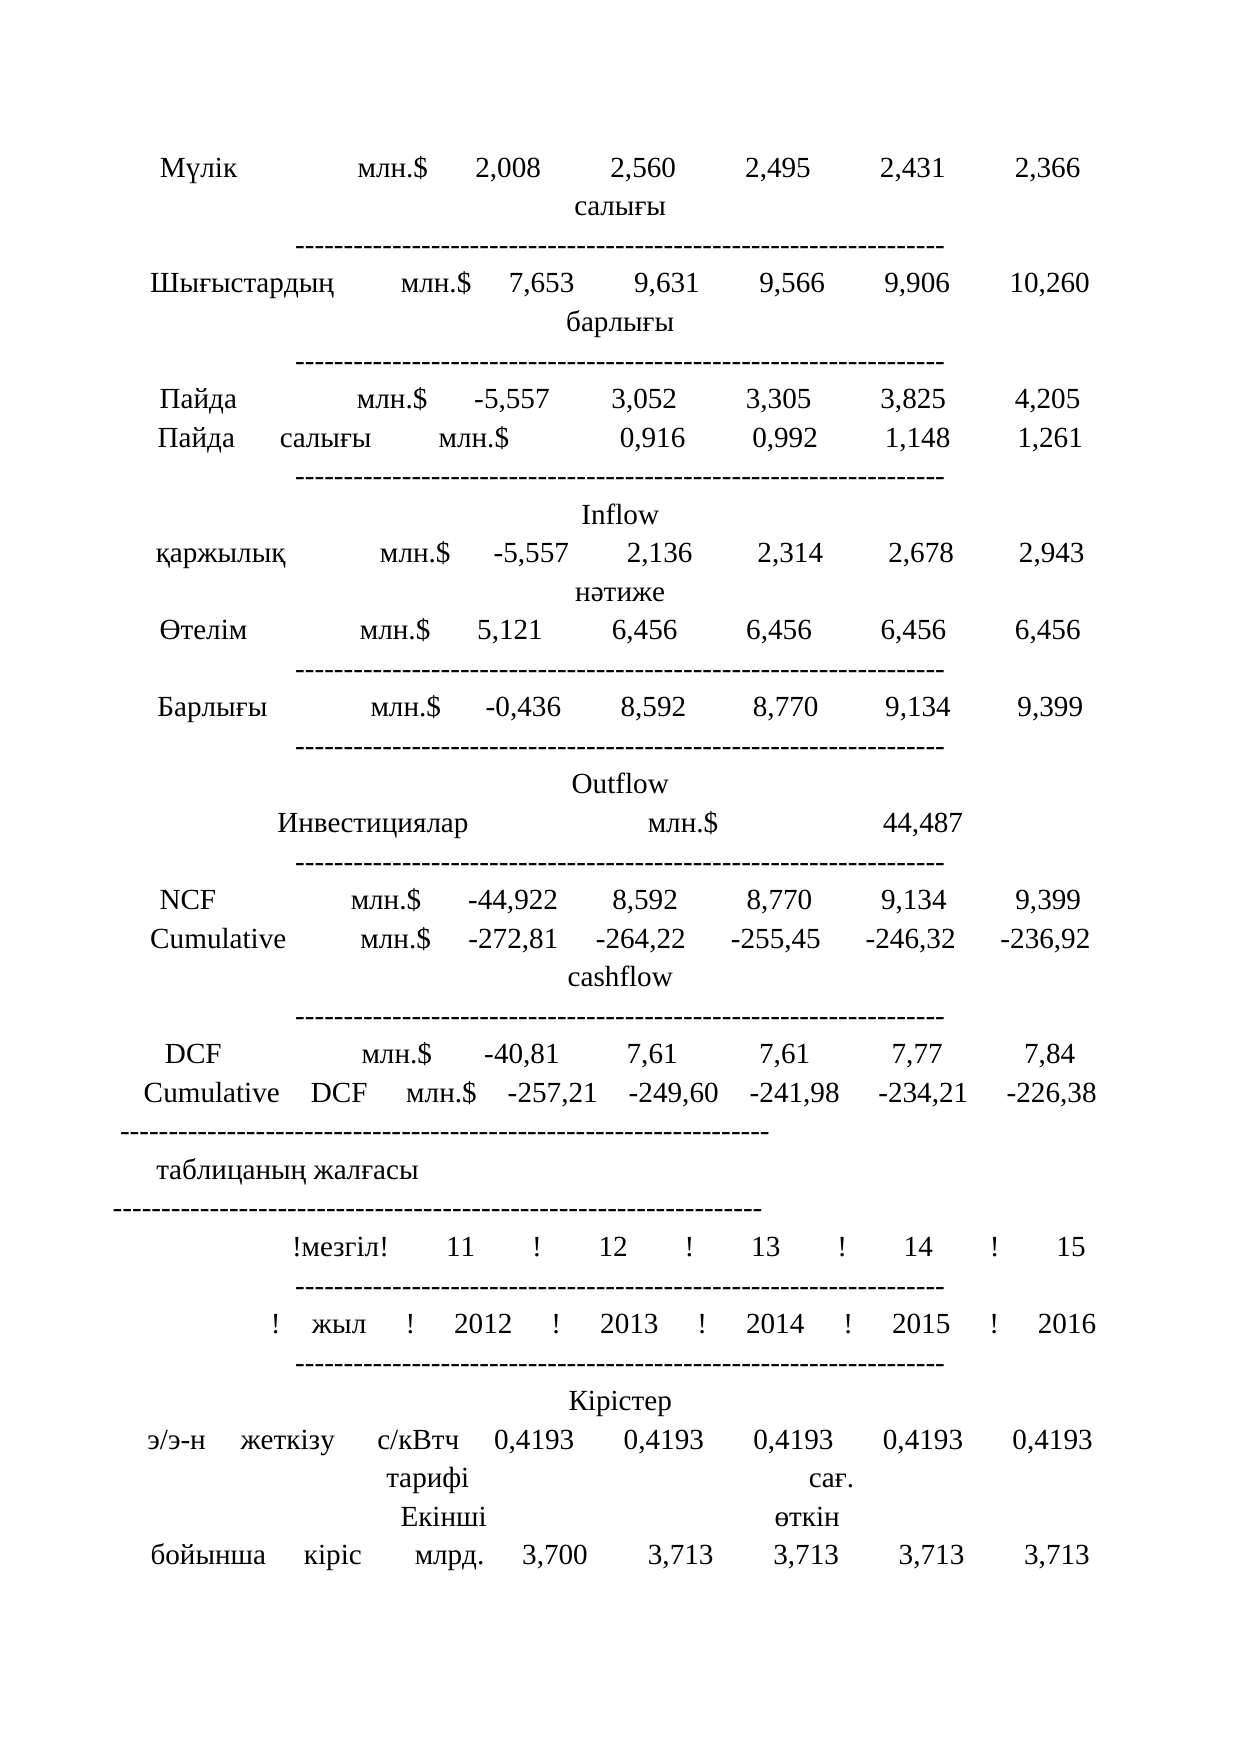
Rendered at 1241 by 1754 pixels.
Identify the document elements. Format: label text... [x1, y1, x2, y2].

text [112, 1191, 1128, 1571]
text таблицаның жалғасы [112, 1152, 1128, 1186]
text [112, 150, 1128, 1147]
